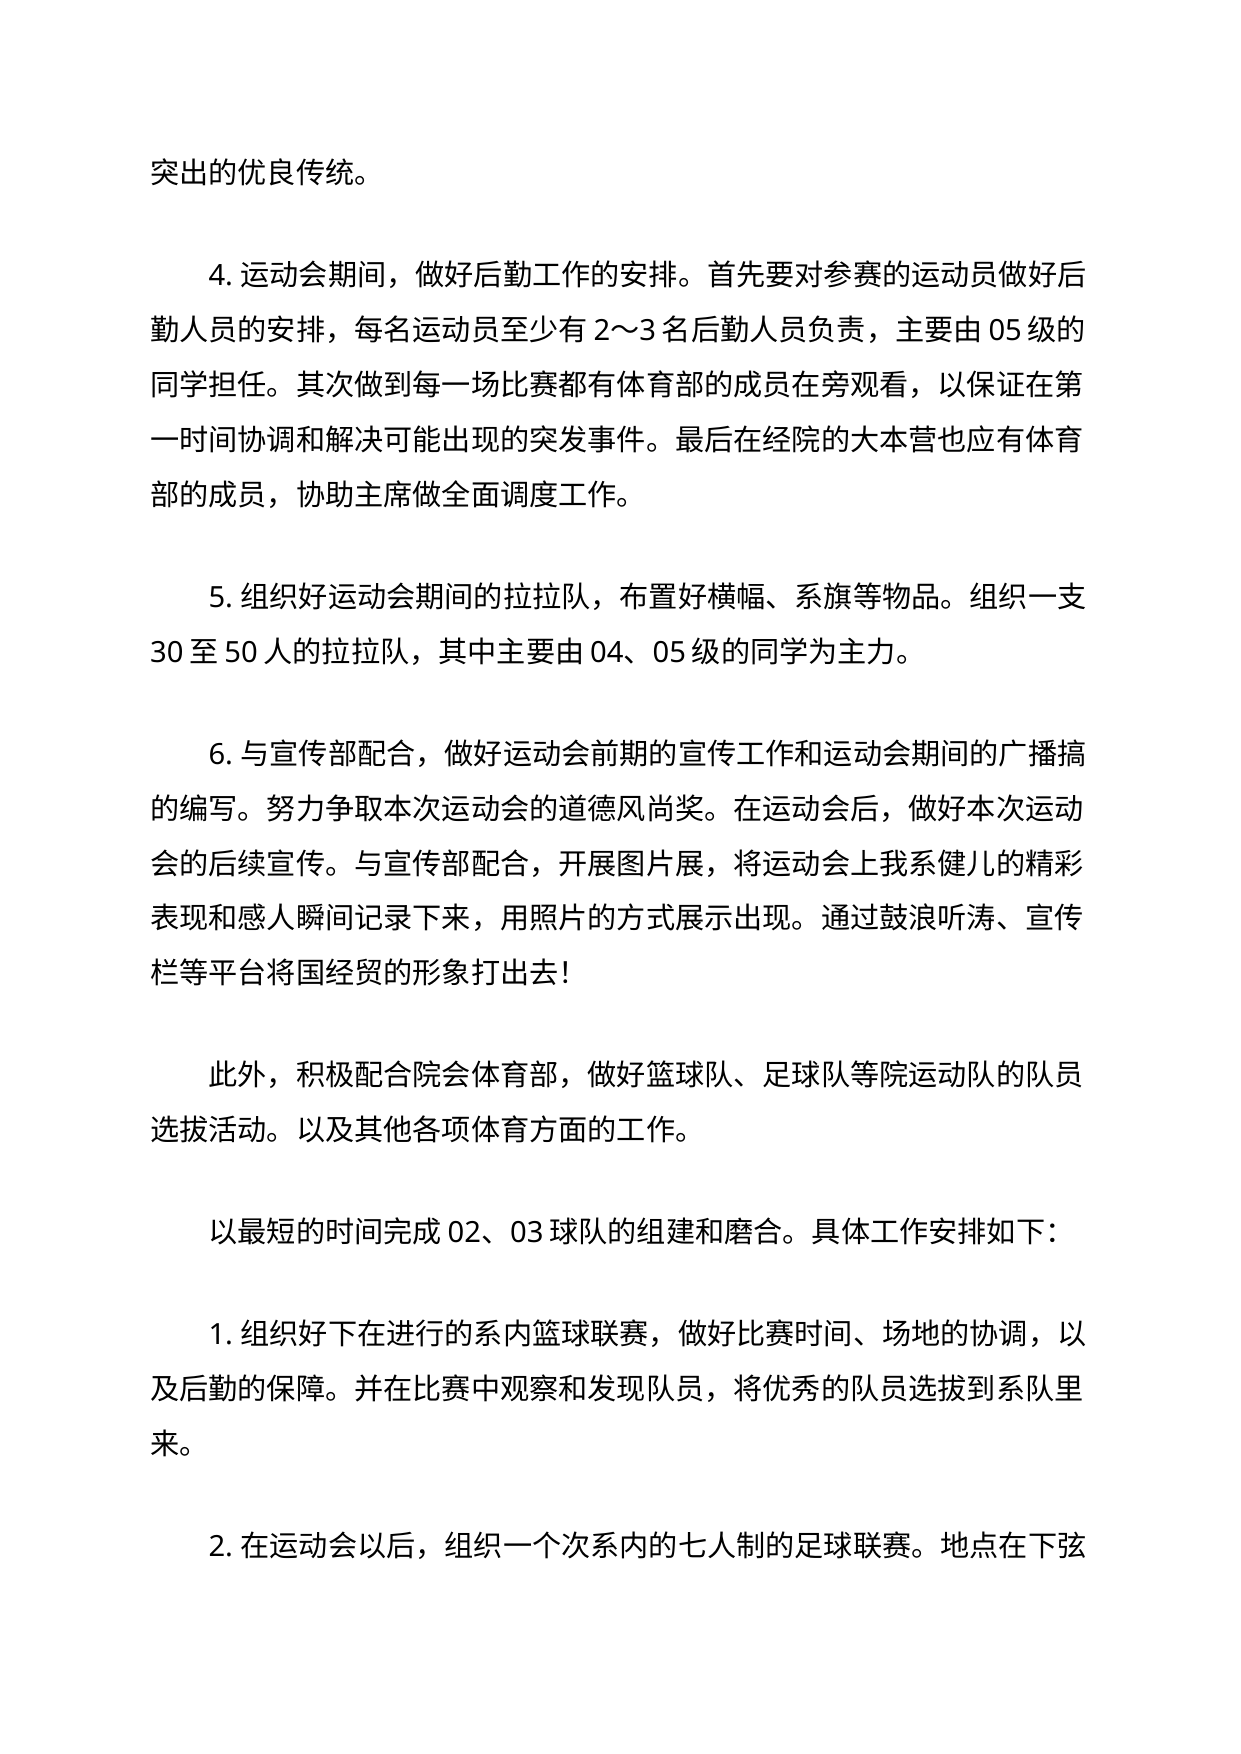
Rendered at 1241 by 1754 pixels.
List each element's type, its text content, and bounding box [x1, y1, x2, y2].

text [150, 150, 1090, 192]
text 6. 与宣传部配合，做好运动会前期的宣传工作和运动会期间的广播搞的编写。努力争取本次运动会的道德风尚奖。在运动会后，做好本次运动会的后续宣传。与宣传部配合，开展图片展，将运动会上我系健儿的精彩表现和感人瞬间记录下来，用照片的方式展示出现。通过鼓浪听涛、宣传栏等平台将国经贸的形象打出去！ [150, 730, 1090, 992]
text 5. 组织好运动会期间的拉拉队，布置好横幅、系旗等物品。组织一支30至50人的拉拉队，其中主要由04、05级的同学为主力。 [150, 573, 1090, 671]
text 此外，积极配合院会体育部，做好篮球队、足球队等院运动队的队员选拔活动。以及其他各项体育方面的工作。 [150, 1052, 1090, 1149]
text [150, 1522, 1090, 1564]
text 4. 运动会期间，做好后勤工作的安排。首先要对参赛的运动员做好后勤人员的安排，每名运动员至少有2～3名后勤人员负责，主要由05级的同学担任。其次做到每一场比赛都有体育部的成员在旁观看，以保证在第一时间协调和解决可能出现的突发事件。最后在经院的大本营也应有体育部的成员，协助主席做全面调度工作。 [150, 252, 1090, 514]
text 1. 组织好下在进行的系内篮球联赛，做好比赛时间、场地的协调，以及后勤的保障。并在比赛中观察和发现队员，将优秀的队员选拔到系队里来。 [150, 1310, 1090, 1463]
text 以最短的时间完成02、03球队的组建和磨合。具体工作安排如下： [150, 1208, 1090, 1251]
